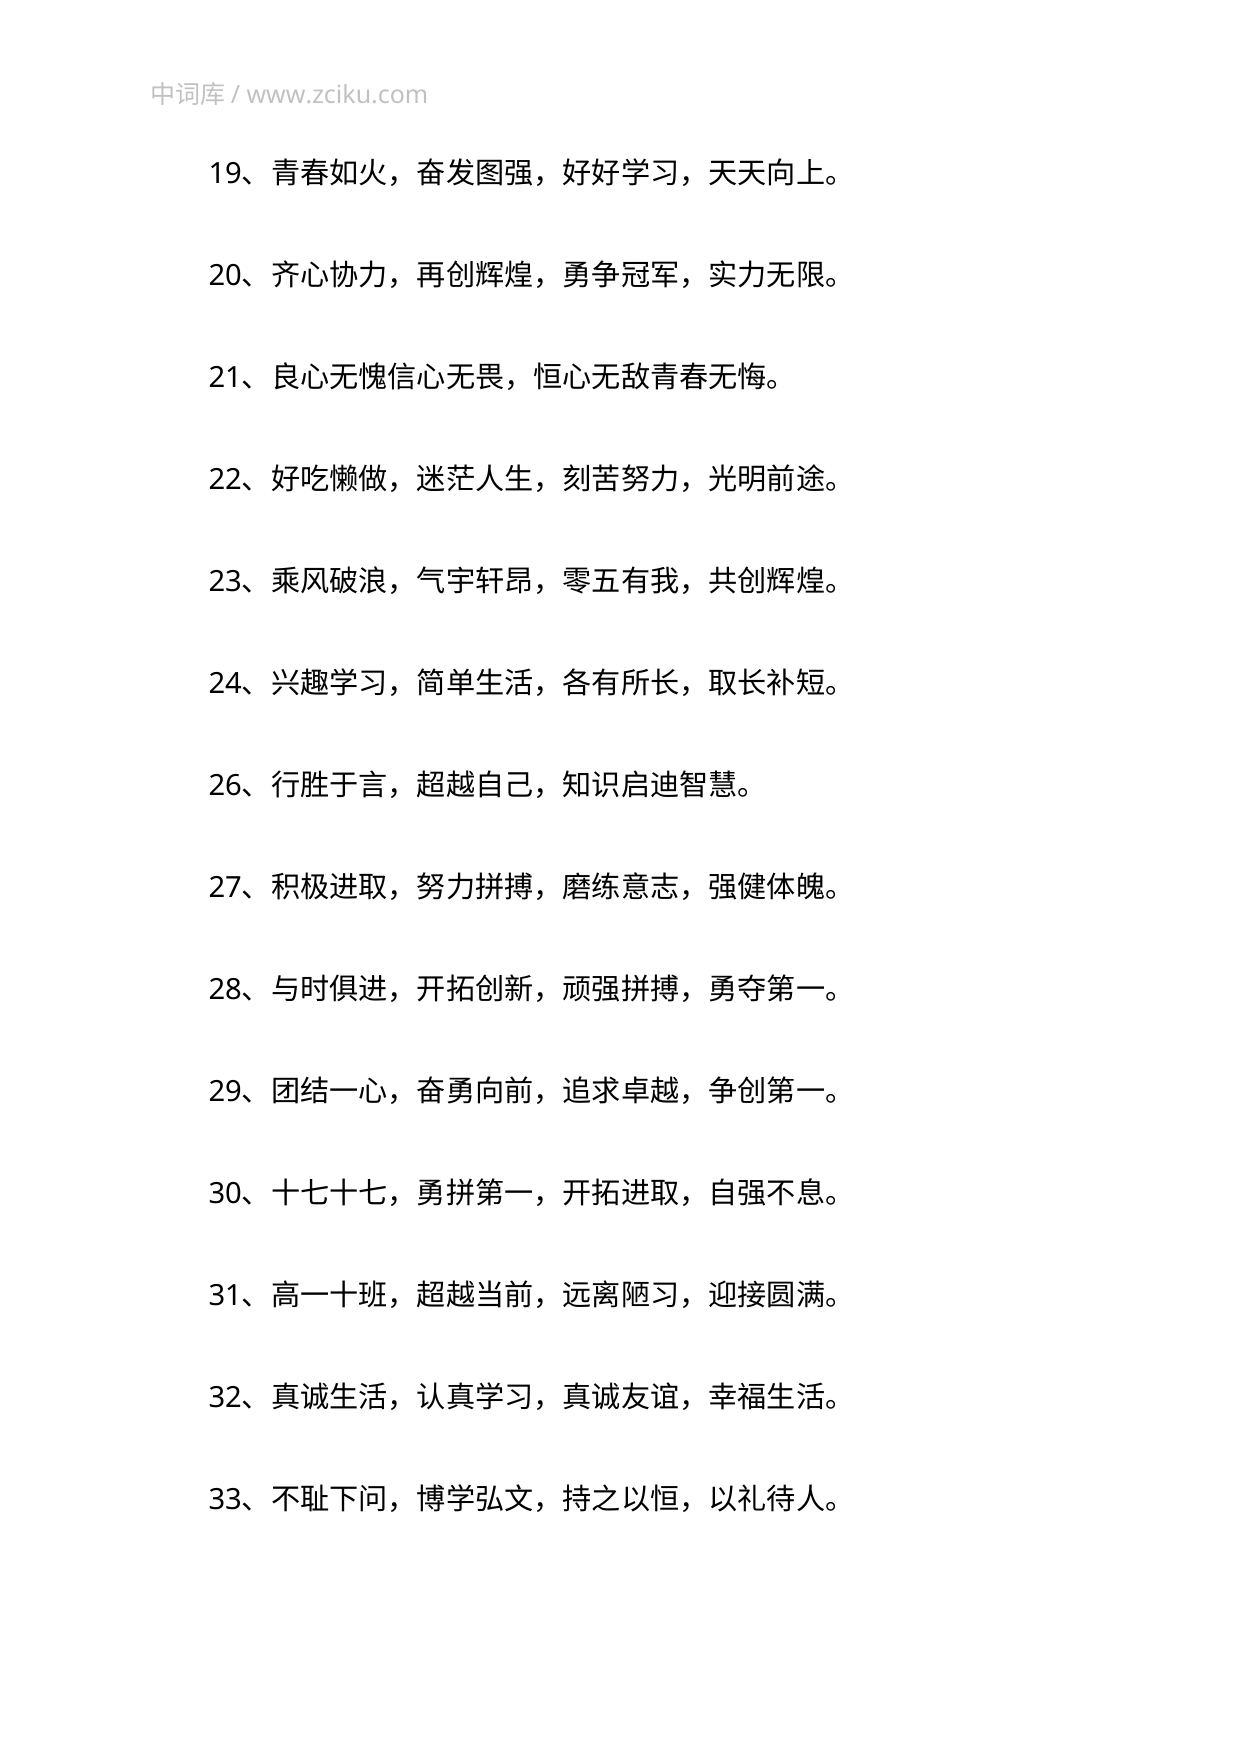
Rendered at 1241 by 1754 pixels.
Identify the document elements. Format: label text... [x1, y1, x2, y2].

text 31、高一十班，超越当前，远离陋习，迎接圆满。 [150, 1272, 1090, 1314]
text 22、好吃懒做，迷茫人生，刻苦努力，光明前途。 [150, 456, 1090, 498]
text 24、兴趣学习，简单生活，各有所长，取长补短。 [150, 660, 1090, 702]
text 21、良心无愧信心无畏，恒心无敌青春无悔。 [150, 354, 1090, 396]
text 26、行胜于言，超越自己，知识启迪智慧。 [150, 762, 1090, 804]
text 20、齐心协力，再创辉煌，勇争冠军，实力无限。 [150, 252, 1090, 294]
text 32、真诚生活，认真学习，真诚友谊，幸福生活。 [150, 1374, 1090, 1416]
text 19、青春如火，奋发图强，好好学习，天天向上。 [150, 150, 1090, 192]
text 30、十七十七，勇拼第一，开拓进取，自强不息。 [150, 1170, 1090, 1212]
text 23、乘风破浪，气宇轩昂，零五有我，共创辉煌。 [150, 558, 1090, 600]
text 29、团结一心，奋勇向前，追求卓越，争创第一。 [150, 1068, 1090, 1110]
text 33、不耻下问，博学弘文，持之以恒，以礼待人。 [150, 1476, 1090, 1518]
text 27、积极进取，努力拼搏，磨练意志，强健体魄。 [150, 864, 1090, 906]
text 28、与时俱进，开拓创新，顽强拼搏，勇夺第一。 [150, 966, 1090, 1008]
